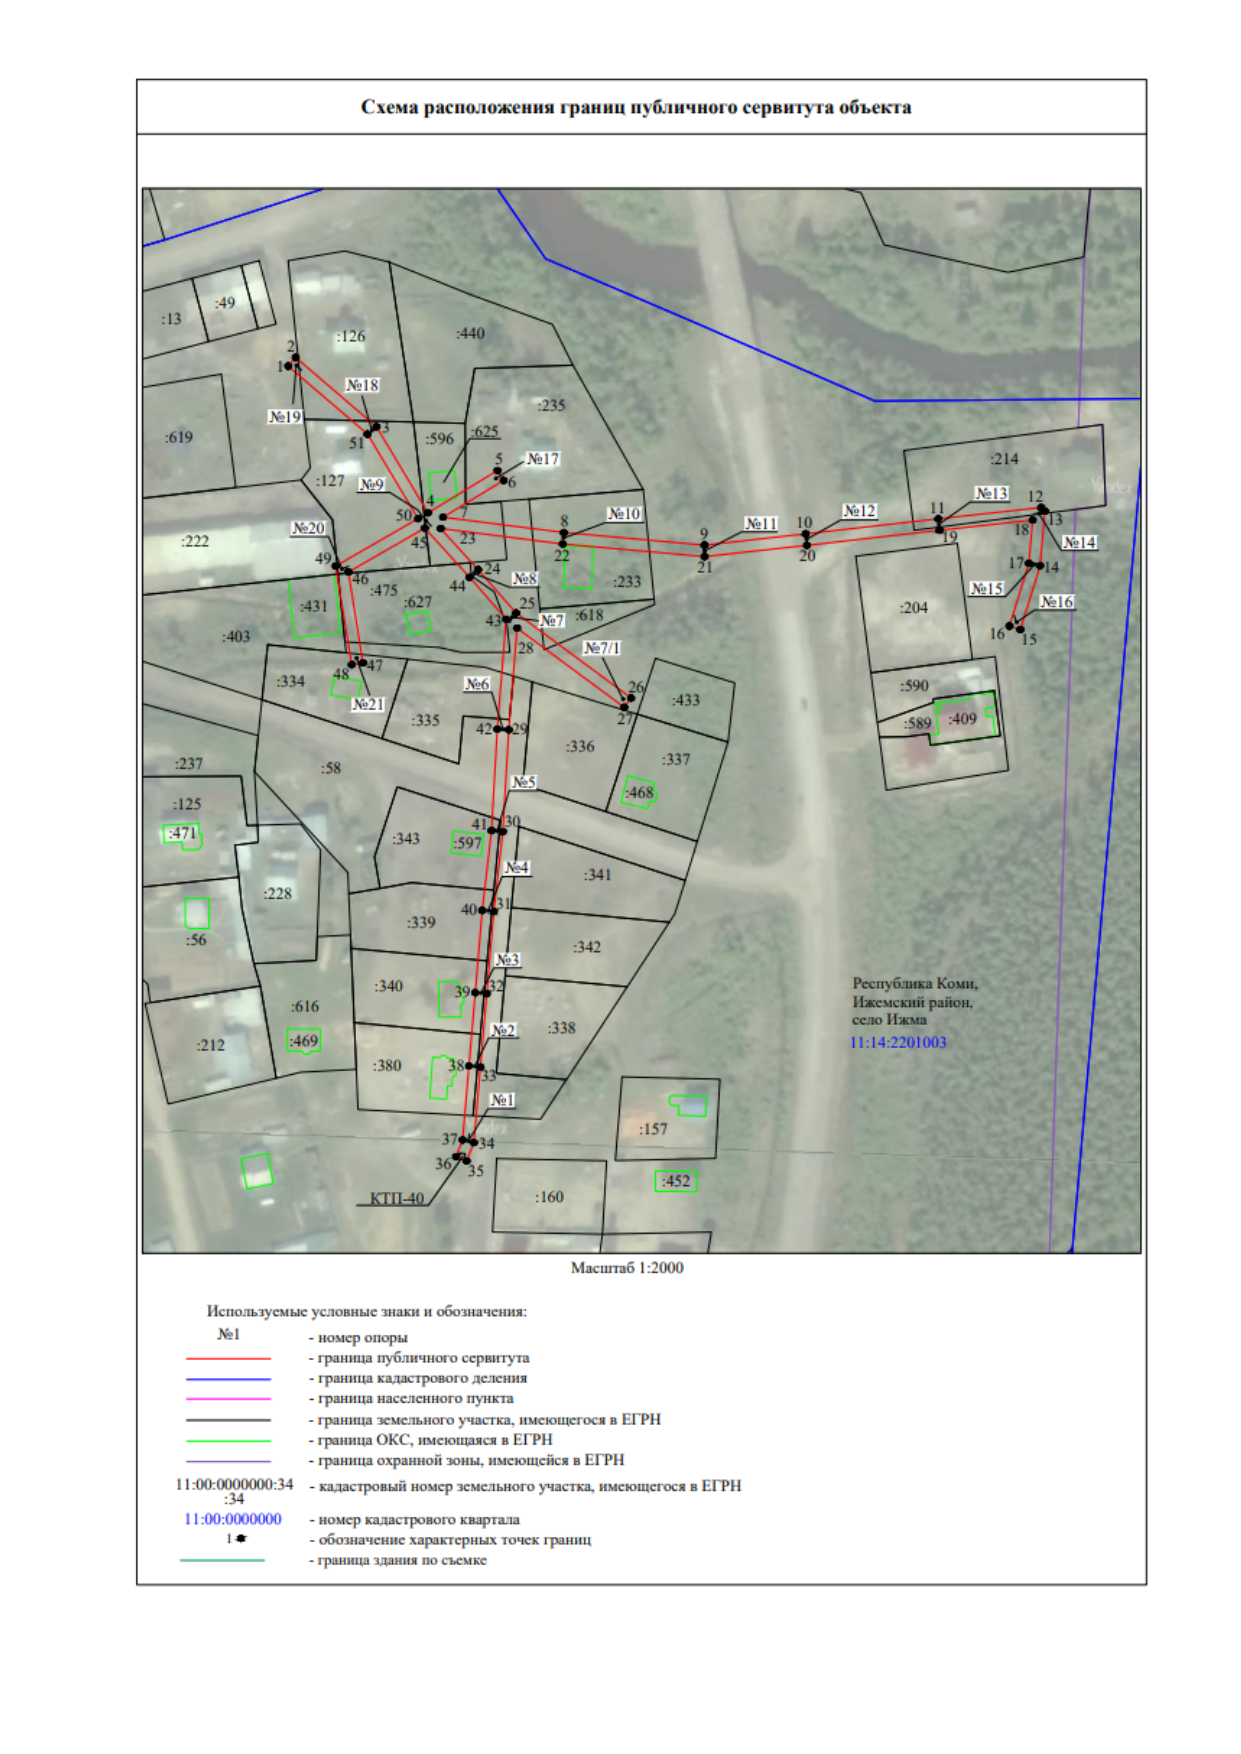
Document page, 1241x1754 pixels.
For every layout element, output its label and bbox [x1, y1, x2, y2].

picture [132, 76, 1152, 1591]
